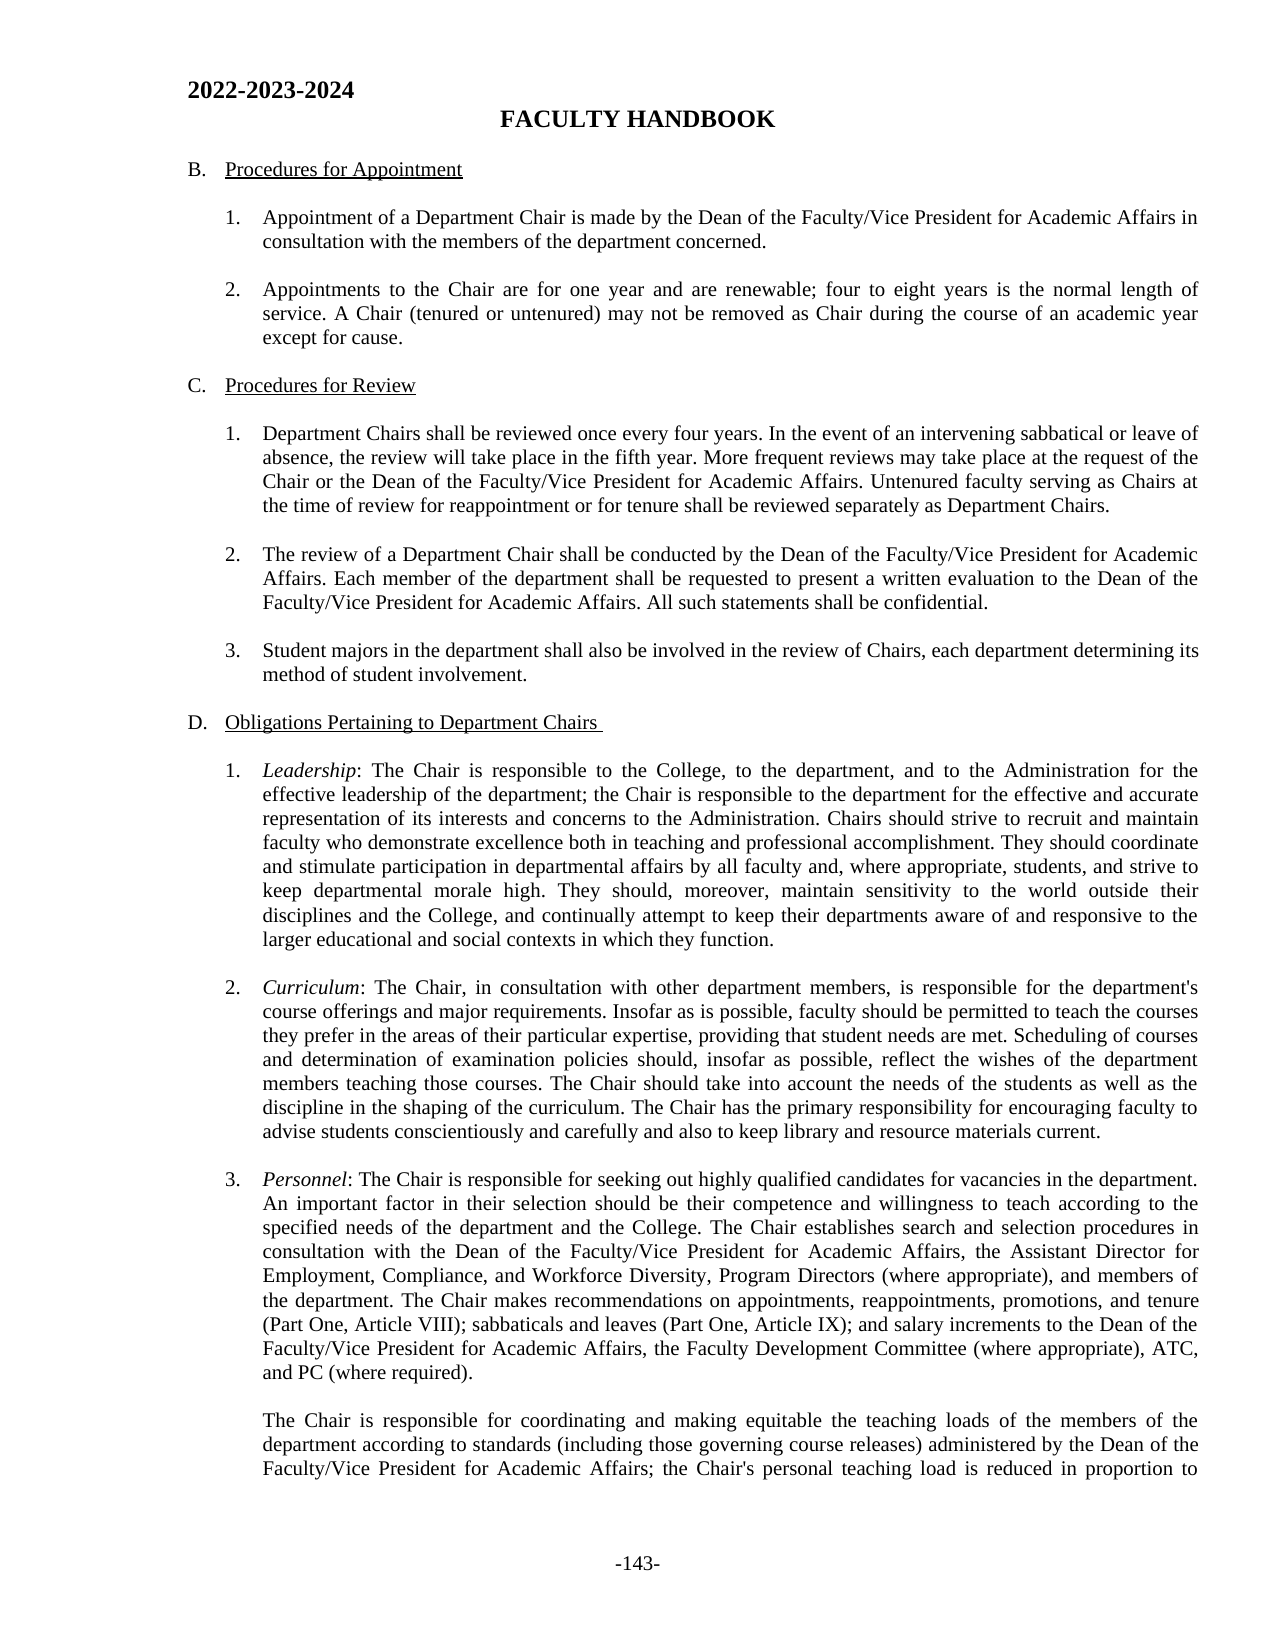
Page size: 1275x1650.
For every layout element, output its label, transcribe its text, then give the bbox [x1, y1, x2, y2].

text 3. Personnel: The Chair is responsible for seeking out highly qualified candidates for vacancies in the department. An important factor in their selection should be their competence and willingness to teach according to the specified needs of the department and the College. The Chair establishes search and selection procedures in consultation with the Dean of the Faculty/Vice President for Academic Affairs, the Assistant Director for Employment, Compliance, and Workforce Diversity, Program Directors (where appropriate), and members of the department. The Chair makes recommendations on appointments, reappointments, promotions, and tenure (Part One, Article VIII); sabbaticals and leaves (Part One, Article IX); and salary increments to the Dean of the Faculty/Vice President for Academic Affairs, the Faculty Development Committee (where appropriate), ATC, and PC (where required). [225, 1167, 1200, 1384]
text 2. The review of a Department Chair shall be conducted by the Dean of the Faculty/Vice President for Academic Affairs. Each member of the department shall be requested to present a written evaluation to the Dean of the Faculty/Vice President for Academic Affairs. All such statements shall be confidential. [225, 542, 1200, 614]
text 1. Appointment of a Department Chair is made by the Dean of the Faculty/Vice President for Academic Affairs in consultation with the members of the department concerned. [225, 205, 1200, 253]
text D. Obligations Pertaining to Department Chairs [187, 710, 1200, 734]
text C. Procedures for Review [187, 373, 1200, 397]
text 1. Leadership: The Chair is responsible to the College, to the department, and to the Administration for the effective leadership of the department; the Chair is responsible to the department for the effective and accurate representation of its interests and concerns to the Administration. Chairs should strive to recruit and maintain faculty who demonstrate excellence both in teaching and professional accomplishment. They should coordinate and stimulate participation in departmental affairs by all faculty and, where appropriate, students, and strive to keep departmental morale high. They should, moreover, maintain sensitivity to the world outside their disciplines and the College, and continually attempt to keep their departments aware of and responsive to the larger educational and social contexts in which they function. [225, 758, 1200, 951]
text 1. Department Chairs shall be reviewed once every four years. In the event of an intervening sabbatical or leave of absence, the review will take place in the fifth year. More frequent reviews may take place at the request of the Chair or the Dean of the Faculty/Vice President for Academic Affairs. Untenured faculty serving as Chairs at the time of review for reappointment or for tenure shall be reviewed separately as Department Chairs. [225, 421, 1200, 517]
text 2. Curriculum: The Chair, in consultation with other department members, is responsible for the department's course offerings and major requirements. Insofar as is possible, faculty should be permitted to teach the courses they prefer in the areas of their particular expertise, providing that student needs are met. Scheduling of courses and determination of examination policies should, insofar as possible, reflect the wishes of the department members teaching those courses. The Chair should take into account the needs of the students as well as the discipline in the shaping of the curriculum. The Chair has the primary responsibility for encouraging faculty to advise students conscientiously and carefully and also to keep library and resource materials current. [225, 975, 1200, 1143]
text B. Procedures for Appointment [187, 157, 1200, 181]
text 2. Appointments to the Chair are for one year and are renewable; four to eight years is the normal length of service. A Chair (tenured or untenured) may not be removed as Chair during the course of an academic year except for cause. [225, 277, 1200, 349]
text 3. Student majors in the department shall also be involved in the review of Chairs, each department determining its method of student involvement. [225, 638, 1200, 686]
